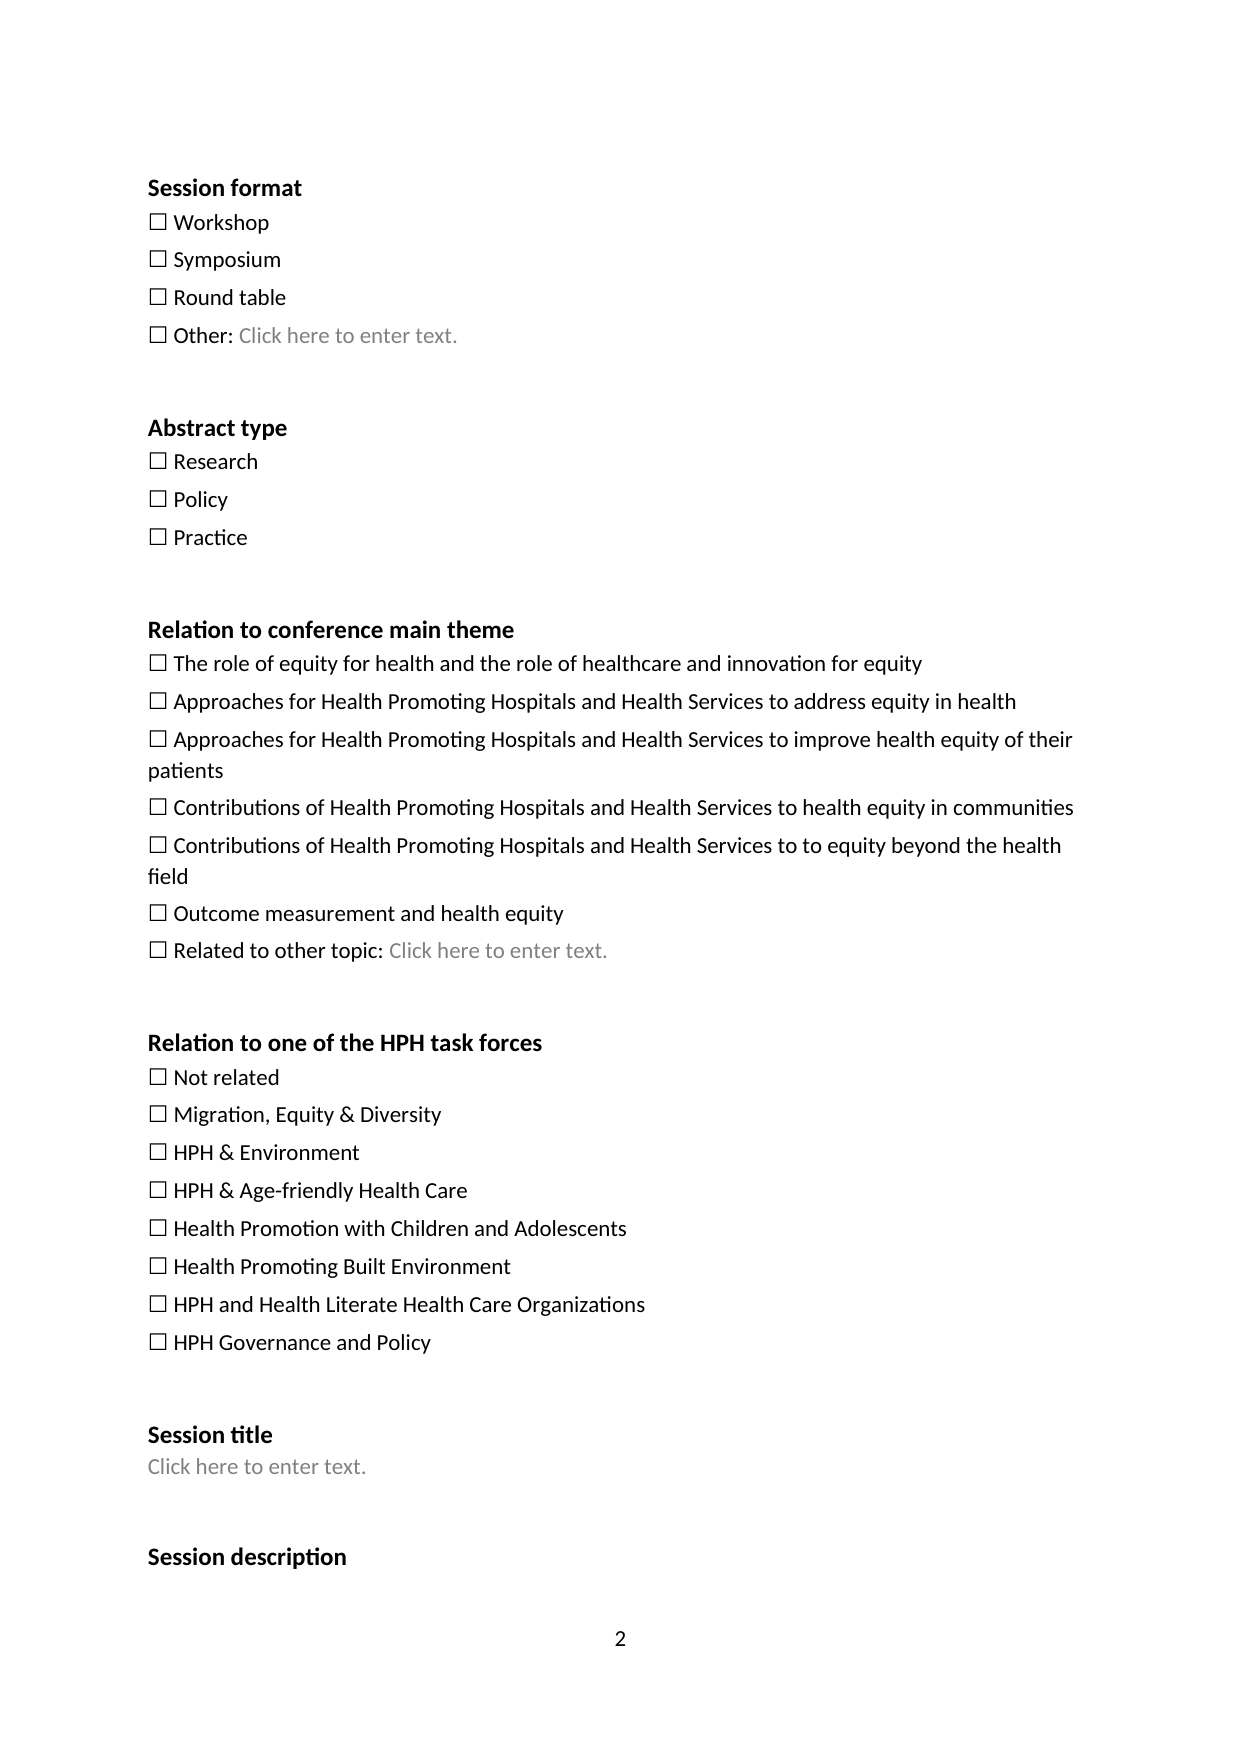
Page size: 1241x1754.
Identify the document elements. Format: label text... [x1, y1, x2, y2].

subtitle Session description [148, 1542, 1093, 1572]
text Policy [148, 483, 1093, 514]
text Approaches for Health Promoting Hospitals and Health Services to address equity in health [148, 685, 1093, 716]
text Related to other topic: [148, 934, 1093, 966]
text Other: [148, 319, 1093, 351]
text Contributions of Health Promoting Hospitals and Health Services to health equity in communities [148, 791, 1093, 822]
text HPH & Age-friendly Health Care [148, 1174, 1093, 1206]
text HPH & Environment [148, 1136, 1093, 1168]
text Research [148, 445, 1093, 477]
text Contributions of Health Promoting Hospitals and Health Services to to equity beyond the health field [148, 829, 1093, 890]
text Workshop [148, 206, 1093, 237]
text Health Promoting Built Environment [148, 1250, 1093, 1281]
text Approaches for Health Promoting Hospitals and Health Services to improve health equity of their patients [148, 723, 1093, 784]
subtitle Relation to one of the HPH task forces [148, 1028, 1093, 1058]
text Health Promotion with Children and Adolescents [148, 1212, 1093, 1243]
text Outcome measurement and health equity [148, 897, 1093, 928]
text HPH Governance and Policy [148, 1326, 1093, 1357]
text Symposium [148, 243, 1093, 275]
text The role of equity for health and the role of healthcare and innovation for equity [148, 647, 1093, 678]
subtitle Session format [148, 173, 1093, 203]
subtitle Session title [148, 1419, 1093, 1449]
text Practice [148, 521, 1093, 552]
text Round table [148, 281, 1093, 313]
subtitle Abstract type [148, 412, 1093, 443]
text Migration, Equity & Diversity [148, 1098, 1093, 1130]
subtitle Relation to conference main theme [148, 614, 1093, 645]
text HPH and Health Literate Health Care Organizations [148, 1288, 1093, 1319]
text Not related [148, 1061, 1093, 1092]
